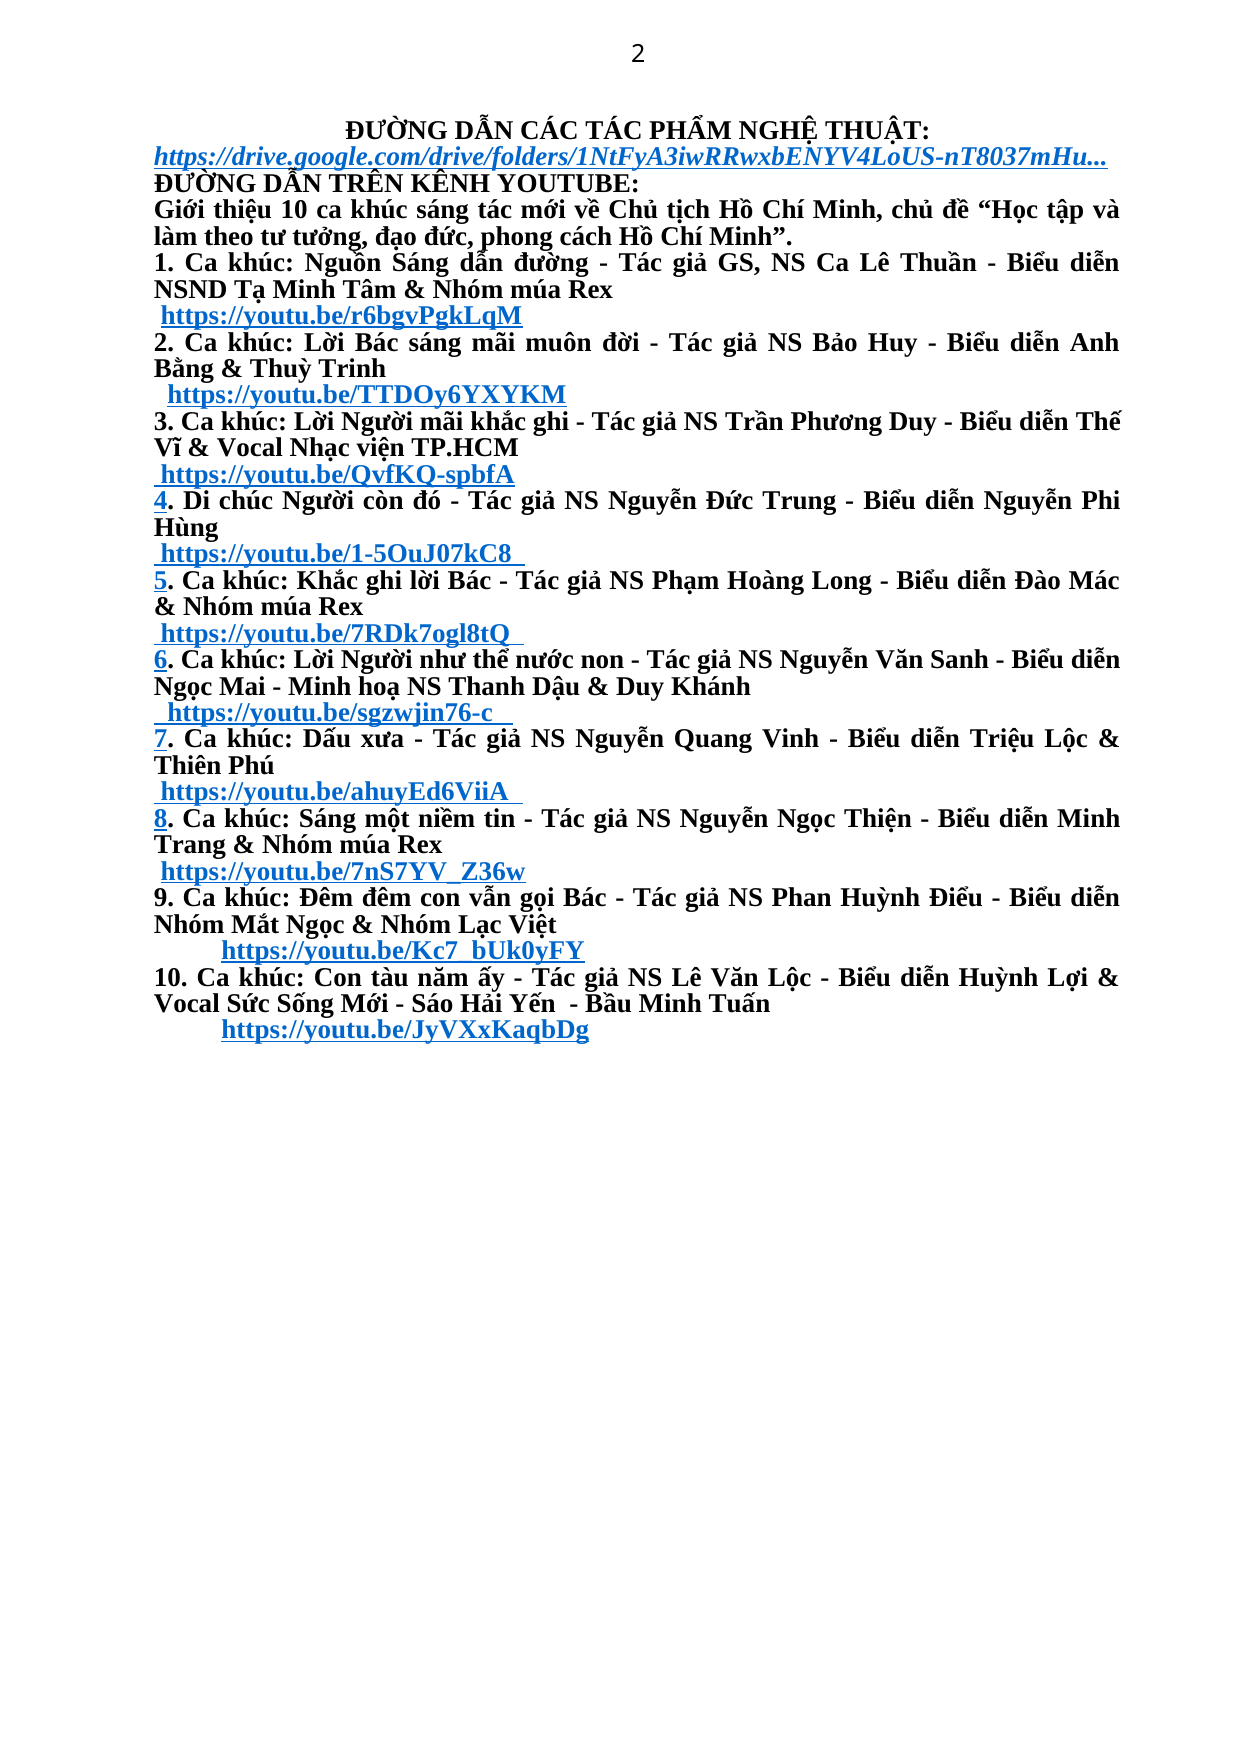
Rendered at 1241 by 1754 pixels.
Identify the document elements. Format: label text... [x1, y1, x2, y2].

text https://youtu.be/7RDk7ogl8tQ [153, 621, 1122, 647]
text https://youtu.be/ahuyEd6ViiA [153, 779, 1122, 806]
text 1. Ca khúc: Nguồn Sáng dẫn đường - Tác giả GS, NS Ca Lê Thuần - Biểu diễn NSND Tạ Minh Tâm & Nhóm múa Rex [153, 250, 1122, 303]
text 10. Ca khúc: Con tàu năm ấy - Tác giả NS Lê Văn Lộc - Biểu diễn Huỳnh Lợi & Vocal Sức Sống Mới - Sáo Hải Yến - Bầu Minh Tuấn [153, 965, 1122, 1018]
text https://drive.google.com/drive/folders/1NtFyA3iwRRwxbENYV4LoUS-nT8037mHu... [153, 144, 1122, 171]
text https://youtu.be/sgzwjin76-c [153, 700, 1122, 727]
text 2. Ca khúc: Lời Bác sáng mãi muôn đời - Tác giả NS Bảo Huy - Biểu diễn Anh Bằng & Thuỳ Trinh [153, 330, 1122, 383]
text 8. Ca khúc: Sáng một niềm tin - Tác giả NS Nguyễn Ngọc Thiện - Biểu diễn Minh Trang & Nhóm múa Rex [153, 806, 1122, 859]
text Giới thiệu 10 ca khúc sáng tác mới về Chủ tịch Hồ Chí Minh, chủ đề “Học tập và làm theo tư tưởng, đạo đức, phong cách Hồ Chí Minh”. [153, 197, 1122, 250]
text https://youtu.be/TTDOy6YXYKM [153, 383, 1122, 409]
text https://youtu.be/r6bgvPgkLqM [153, 303, 1122, 330]
text ĐƯỜNG DẪN TRÊN KÊNH YOUTUBE: [153, 171, 1122, 197]
text ĐƯỜNG DẪN CÁC TÁC PHẨM NGHỆ THUẬT: [153, 118, 1122, 144]
text https://youtu.be/7nS7YV_Z36w [153, 859, 1122, 885]
text 5. Ca khúc: Khắc ghi lời Bác - Tác giả NS Phạm Hoàng Long - Biểu diễn Đào Mác & Nhóm múa Rex [153, 568, 1122, 621]
text 6. Ca khúc: Lời Người như thể nước non - Tác giả NS Nguyễn Văn Sanh - Biểu diễn Ngọc Mai - Minh hoạ NS Thanh Dậu & Duy Khánh [153, 647, 1122, 700]
text https://youtu.be/1-5OuJ07kC8 [153, 541, 1122, 568]
text https://youtu.be/JyVXxKaqbDg [153, 1018, 1122, 1044]
text https://youtu.be/Kc7_bUk0yFY [153, 938, 1122, 965]
text 9. Ca khúc: Đêm đêm con vẫn gọi Bác - Tác giả NS Phan Huỳnh Điểu - Biểu diễn Nhóm Mắt Ngọc & Nhóm Lạc Việt [153, 885, 1122, 938]
text https://youtu.be/QvfKQ-spbfA [153, 462, 1122, 488]
text 4. Di chúc Người còn đó - Tác giả NS Nguyễn Đức Trung - Biểu diễn Nguyễn Phi Hùng [153, 488, 1122, 541]
text 7. Ca khúc: Dấu xưa - Tác giả NS Nguyễn Quang Vinh - Biểu diễn Triệu Lộc & Thiên Phú [153, 727, 1122, 779]
text 3. Ca khúc: Lời Người mãi khắc ghi - Tác giả NS Trần Phương Duy - Biểu diễn Thế Vĩ & Vocal Nhạc viện TP.HCM [153, 409, 1122, 462]
